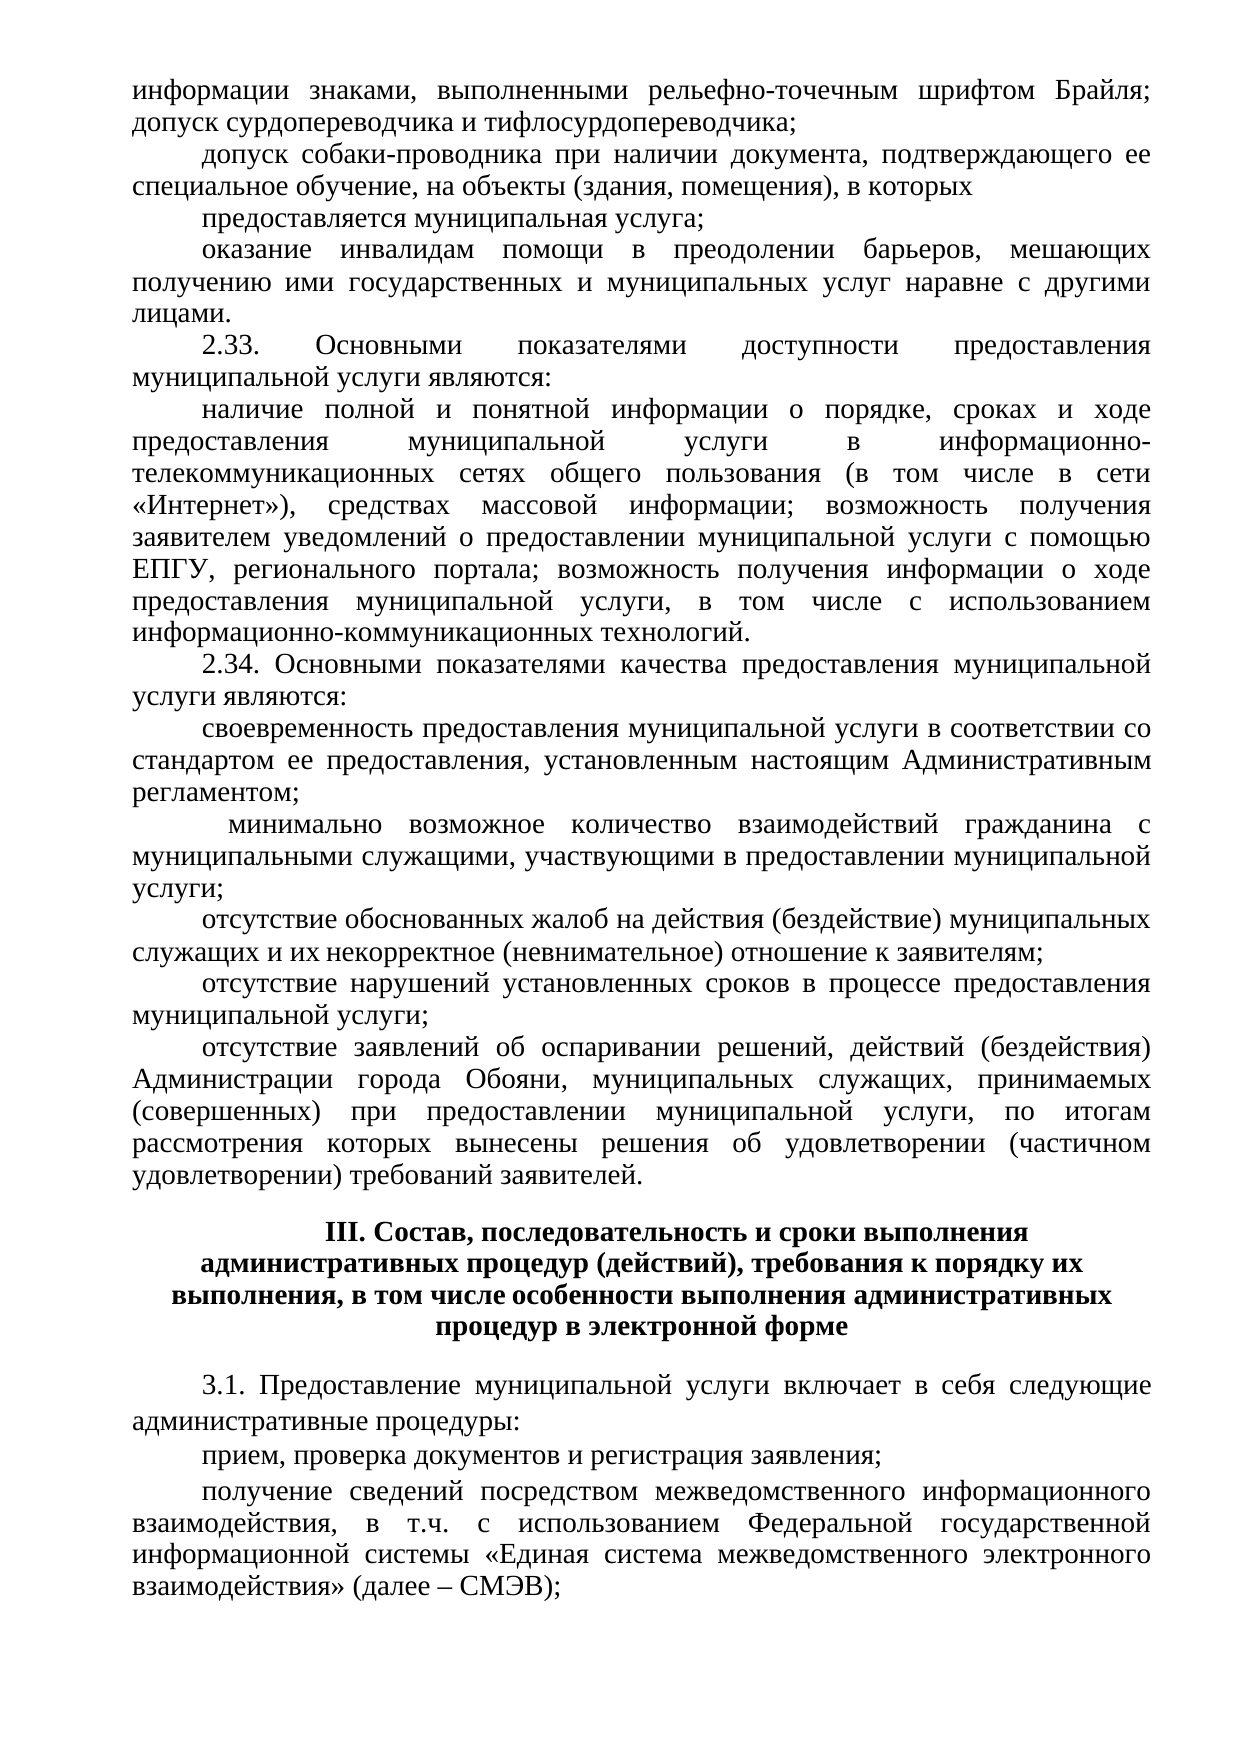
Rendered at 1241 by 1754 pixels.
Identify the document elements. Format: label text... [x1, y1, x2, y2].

text отсутствие заявлений об оспаривании решений, действий (бездействия) Администрации города Обояни, муниципальных служащих, принимаемых (совершенных) при предоставлении муниципальной услуги, по итогам рассмотрения которых вынесены решения об удовлетворении (частичном удовлетворении) требований заявителей. [132, 1031, 1152, 1191]
text 2.34. Основными показателями качества предоставления муниципальной услуги являются: [132, 648, 1152, 712]
text допуск собаки-проводника при наличии документа, подтверждающего ее специальное обучение, на объекты (здания, помещения), в которых [132, 138, 1152, 201]
text отсутствие обоснованных жалоб на действия (бездействие) муниципальных служащих и их некорректное (невнимательное) отношение к заявителям; [132, 903, 1152, 967]
text оказание инвалидам помощи в преодолении барьеров, мешающих получению ими государственных и муниципальных услуг наравне с другими лицами. [132, 233, 1152, 329]
text наличие полной и понятной информации о порядке, сроках и ходе предоставления муниципальной услуги в информационно-телекоммуникационных сетях общего пользования (в том числе в сети «Интернет»), средствах массовой информации; возможность получения заявителем уведомлений о предоставлении муниципальной услуги с помощью ЕПГУ, регионального портала; возможность получения информации о ходе предоставления муниципальной услуги, в том числе с использованием информационно-коммуникационных технологий. [132, 393, 1152, 648]
text предоставляется муниципальная услуга; [132, 202, 1152, 233]
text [132, 74, 1152, 137]
text отсутствие нарушений установленных сроков в процессе предоставления муниципальной услуги; [132, 967, 1152, 1031]
text III. Состав, последовательность и сроки выполнения административных процедур (действий), требования к порядку их выполнения, в том числе особенности выполнения административных процедур в электронной форме [132, 1216, 1152, 1342]
text 2.33. Основными показателями доступности предоставления муниципальной услуги являются: [132, 329, 1152, 393]
text получение сведений посредством межведомственного информационного взаимодействия, в т.ч. с использованием Федеральной государственной информационной системы «Единая система межведомственного электронного взаимодействия» (далее – СМЭВ); [132, 1474, 1152, 1602]
text 3.1. Предоставление муниципальной услуги включает в себя следующие административные процедуры: [132, 1367, 1152, 1436]
text минимально возможное количество взаимодействий гражданина с муниципальными служащими, участвующими в предоставлении муниципальной услуги; [132, 808, 1152, 903]
text своевременность предоставления муниципальной услуги в соответствии со стандартом ее предоставления, установленным настоящим Административным регламентом; [132, 712, 1152, 808]
text прием, проверка документов и регистрация заявления; [132, 1439, 1152, 1471]
